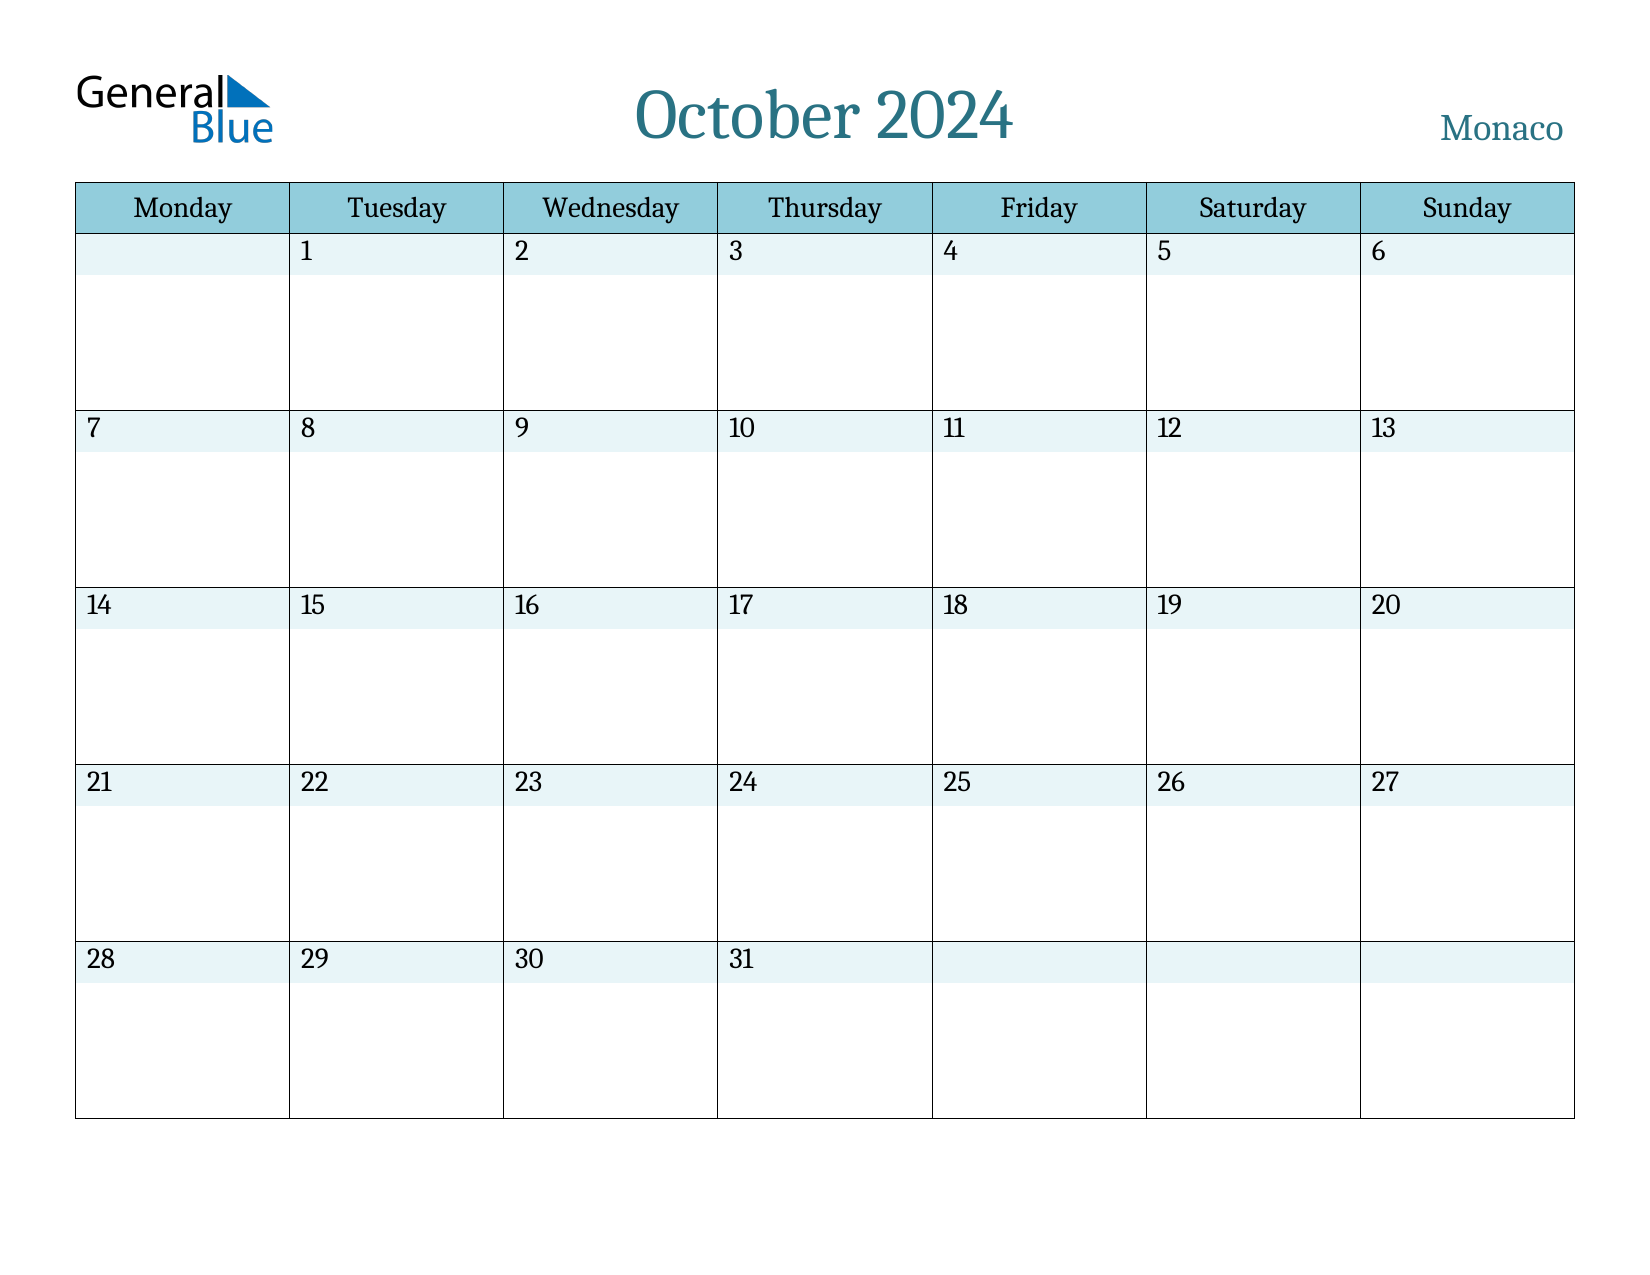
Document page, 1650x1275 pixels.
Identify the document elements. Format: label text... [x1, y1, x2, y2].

table_cell Saturday [1147, 183, 1360, 233]
table_cell [933, 629, 1146, 764]
table_cell [1147, 806, 1360, 941]
table_cell [1147, 275, 1360, 410]
table_cell 6 [1361, 234, 1574, 275]
table_cell 11 [933, 411, 1146, 452]
table_cell 8 [290, 411, 503, 452]
table_cell [290, 806, 503, 941]
table_cell Thursday [718, 183, 932, 233]
table_cell [76, 806, 289, 941]
table_cell [76, 234, 289, 275]
table_cell Tuesday [290, 183, 503, 233]
table_cell [1147, 452, 1360, 587]
picture [77, 75, 273, 143]
table_cell 23 [504, 765, 717, 806]
table_header October 2024 [504, 75, 1146, 182]
table_cell [1147, 629, 1360, 764]
table_cell [933, 942, 1146, 983]
table_cell [1361, 452, 1574, 587]
table_cell 25 [933, 765, 1146, 806]
table_cell 28 [76, 942, 289, 983]
table_cell [290, 275, 503, 410]
table_cell 13 [1361, 411, 1574, 452]
table_cell [504, 806, 717, 941]
table_cell 26 [1147, 765, 1360, 806]
table_cell [718, 275, 932, 410]
table_cell [718, 452, 932, 587]
table_cell 17 [718, 588, 932, 629]
table_cell Wednesday [504, 183, 717, 233]
table_cell 22 [290, 765, 503, 806]
table_cell 24 [718, 765, 932, 806]
table_cell [76, 983, 289, 1118]
table_cell 1 [290, 234, 503, 275]
table_cell 10 [718, 411, 932, 452]
table_cell [1361, 983, 1574, 1118]
table_cell [290, 629, 503, 764]
table_cell [1361, 942, 1574, 983]
table_cell 19 [1147, 588, 1360, 629]
table_cell 29 [290, 942, 503, 983]
table_cell [504, 629, 717, 764]
table_cell 7 [76, 411, 289, 452]
table_cell [1361, 629, 1574, 764]
table_cell Monday [76, 183, 289, 233]
table_cell [933, 452, 1146, 587]
table_cell 21 [76, 765, 289, 806]
table_cell [290, 452, 503, 587]
table_cell 5 [1147, 234, 1360, 275]
table_cell 3 [718, 234, 932, 275]
table_cell 12 [1147, 411, 1360, 452]
table_cell [504, 452, 717, 587]
table_cell [718, 806, 932, 941]
table_header Monaco [1146, 75, 1574, 182]
table_cell [933, 983, 1146, 1118]
table_cell [1147, 983, 1360, 1118]
table_cell 4 [933, 234, 1146, 275]
table_cell 16 [504, 588, 717, 629]
table_header [76, 75, 503, 182]
table_cell Friday [933, 183, 1146, 233]
table_cell [504, 983, 717, 1118]
table_cell 15 [290, 588, 503, 629]
table_cell 27 [1361, 765, 1574, 806]
table_cell [76, 452, 289, 587]
table_cell 9 [504, 411, 717, 452]
table_cell 2 [504, 234, 717, 275]
table_cell [933, 806, 1146, 941]
table_cell [718, 983, 932, 1118]
table_cell 31 [718, 942, 932, 983]
table_cell 20 [1361, 588, 1574, 629]
table_cell 30 [504, 942, 717, 983]
table_cell [1147, 942, 1360, 983]
table_cell [1361, 806, 1574, 941]
table_cell 14 [76, 588, 289, 629]
table_cell [933, 275, 1146, 410]
table_cell Sunday [1361, 183, 1574, 233]
table_cell [504, 275, 717, 410]
table_cell 18 [933, 588, 1146, 629]
table_cell [76, 629, 289, 764]
table_cell [718, 629, 932, 764]
table_cell [1361, 275, 1574, 410]
table_cell [290, 983, 503, 1118]
table_cell [76, 275, 289, 410]
